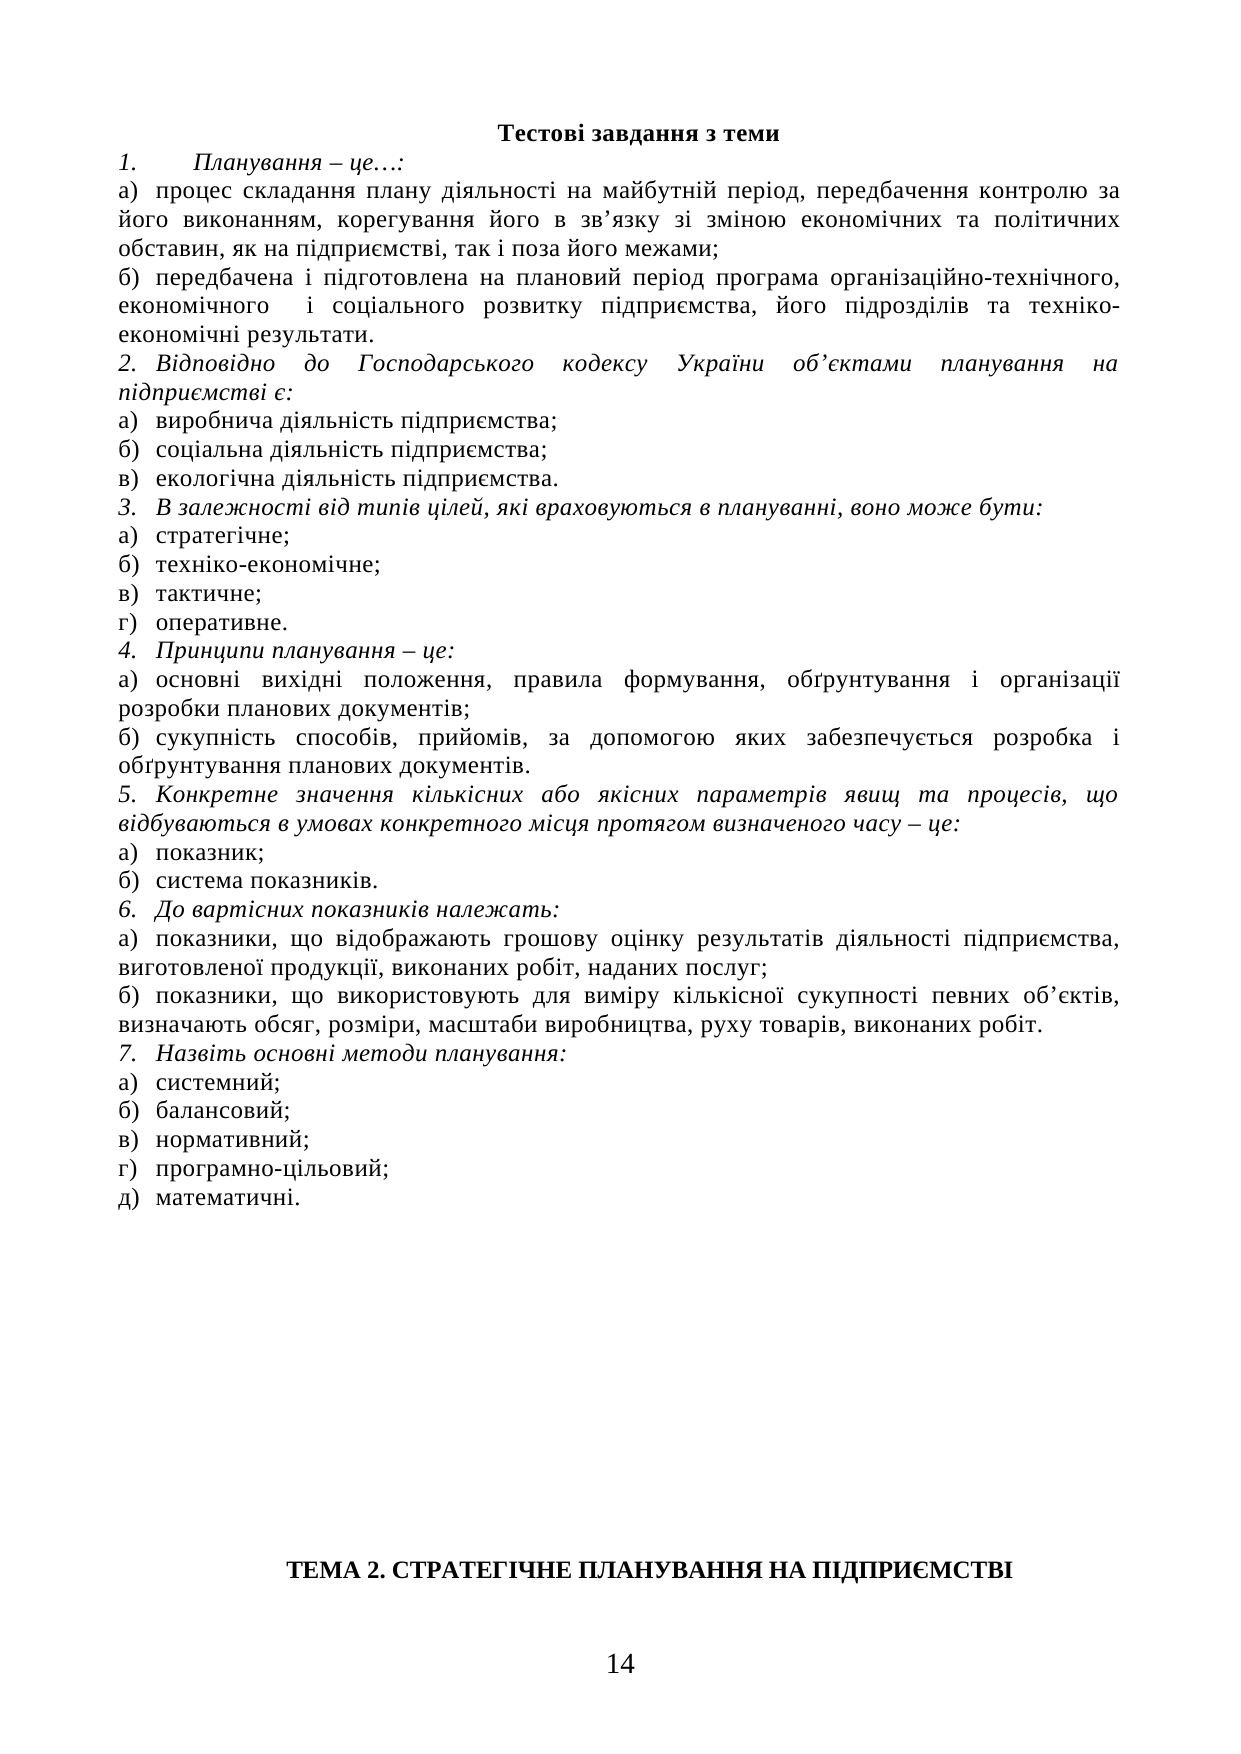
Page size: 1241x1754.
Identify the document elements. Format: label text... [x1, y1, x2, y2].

list програмно-цільовий; [118, 1153, 1122, 1182]
list Планування – це…: [118, 147, 1122, 176]
list математичні. [118, 1182, 1122, 1211]
list екологічна діяльність підприємства. [118, 463, 1122, 492]
list Конкретне значення кількісних або якісних параметрів явищ та процесів, що відбуваються в умовах конкретного місця протягом визначеного часу – це: [118, 779, 1122, 837]
list До вартісних показників належать: [118, 894, 1122, 923]
text Тема 2. Стратегічне планування на підприємстві [118, 1556, 1122, 1584]
list системний; [118, 1067, 1122, 1096]
list сукупність способів, прийомів, за допомогою яких забезпечується розробка і обґрунтування планових документів. [118, 722, 1122, 779]
list стратегічне; [118, 521, 1122, 549]
list основні вихідні положення, правила формування, обґрунтування і організації розробки планових документів; [118, 664, 1122, 722]
list В залежності від типів цілей, які враховуються в плануванні, воно може бути: [118, 492, 1122, 521]
list показники, що використовують для виміру кількісної сукупності певних об’єктів, визначають обсяг, розміри, масштаби виробництва, руху товарів, виконаних робіт. [118, 981, 1122, 1038]
text Тестові завдання з теми [156, 118, 1122, 147]
list передбачена і підготовлена на плановий період програма організаційно-технічного, економічного і соціального розвитку підприємства, його підрозділів та техніко-економічні результати. [118, 262, 1122, 348]
list техніко-економічне; [118, 549, 1122, 578]
list показник; [118, 837, 1122, 866]
list оперативне. [118, 607, 1122, 636]
list балансовий; [118, 1096, 1122, 1124]
list Відповідно до Господарського кодексу України об’єктами планування на підприємстві є: [118, 348, 1122, 406]
list виробнича діяльність підприємства; [118, 406, 1122, 434]
list показники, що відображають грошову оцінку результатів діяльності підприємства, виготовленої продукції, виконаних робіт, наданих послуг; [118, 923, 1122, 981]
list нормативний; [118, 1124, 1122, 1153]
list Назвіть основні методи планування: [118, 1038, 1122, 1067]
list Принципи планування – це: [118, 636, 1122, 664]
list тактичне; [118, 578, 1122, 607]
list процес складання плану діяльності на майбутній період, передбачення контролю за його виконанням, корегування його в зв’язку зі зміною економічних та політичних обставин, як на підприємстві, так і поза його межами; [118, 176, 1122, 262]
list соціальна діяльність підприємства; [118, 434, 1122, 463]
list система показників. [118, 866, 1122, 894]
